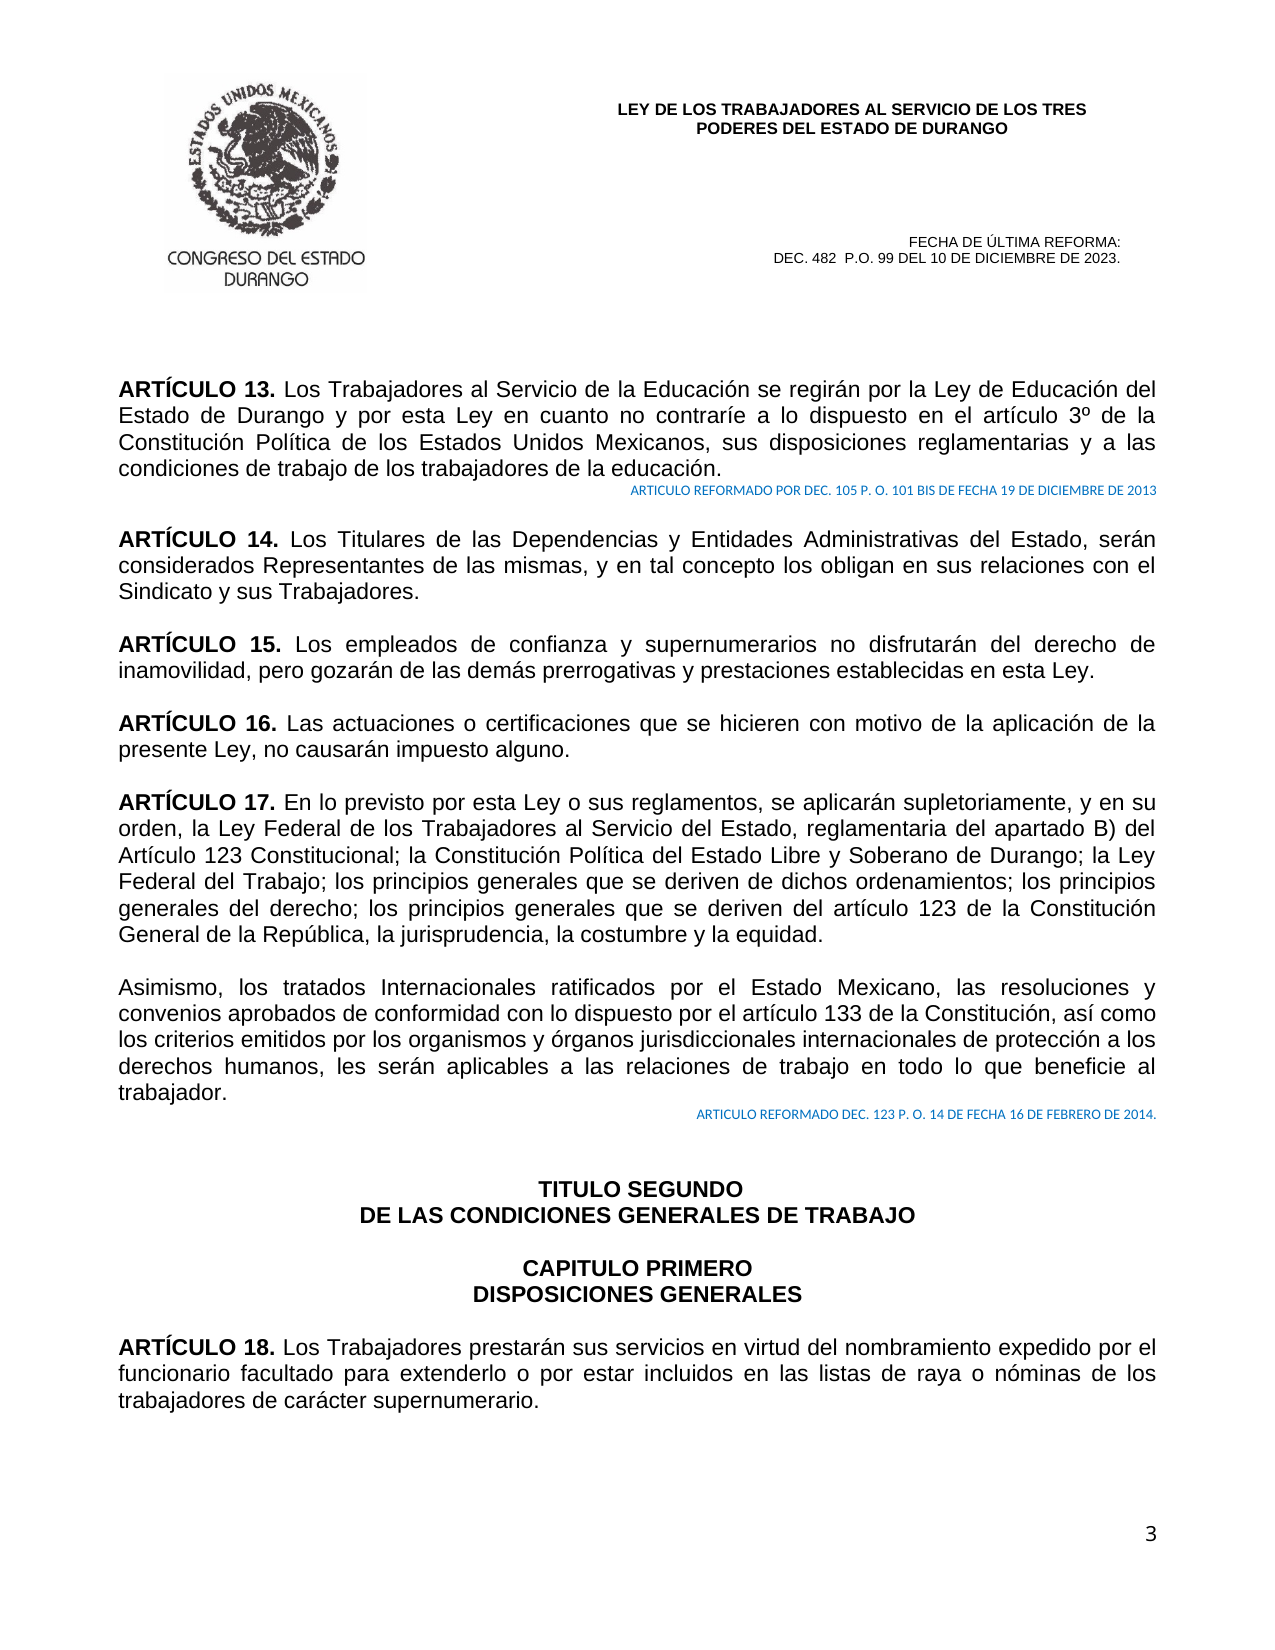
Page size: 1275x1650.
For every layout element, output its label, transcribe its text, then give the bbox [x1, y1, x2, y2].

text TITULO SEGUNDO [118, 1176, 1157, 1202]
text ARTÍCULO 18. Los Trabajadores prestarán sus servicios en virtud del nombramiento expedido por el funcionario facultado para extenderlo o por estar incluidos en las listas de raya o nóminas de los trabajadores de carácter supernumerario. [118, 1334, 1157, 1413]
text CAPITULO PRIMERO [118, 1255, 1157, 1281]
text DISPOSICIONES GENERALES [118, 1281, 1157, 1308]
text ARTÍCULO 16. Las actuaciones o certificaciones que se hicieren con motivo de la aplicación de la presente Ley, no causarán impuesto alguno. [118, 710, 1157, 763]
text DE LAS CONDICIONES GENERALES DE TRABAJO [118, 1202, 1157, 1228]
text ARTICULO REFORMADO POR DEC. 105 P. O. 101 BIS DE FECHA 19 DE DICIEMBRE DE 2013 [118, 481, 1157, 499]
text ARTÍCULO 13. Los Trabajadores al Servicio de la Educación se regirán por la Ley de Educación del Estado de Durango y por esta Ley en cuanto no contraríe a lo dispuesto en el artículo 3º de la Constitución Política de los Estados Unidos Mexicanos, sus disposiciones reglamentarias y a las condiciones de trabajo de los trabajadores de la educación. [118, 376, 1157, 481]
text ARTÍCULO 14. Los Titulares de las Dependencias y Entidades Administrativas del Estado, serán considerados Representantes de las mismas, y en tal concepto los obligan en sus relaciones con el Sindicato y sus Trabajadores. [118, 526, 1157, 604]
text ARTICULO REFORMADO DEC. 123 P. O. 14 DE FECHA 16 DE FEBRERO DE 2014. [118, 1105, 1157, 1123]
text Asimismo, los tratados Internacionales ratificados por el Estado Mexicano, las resoluciones y convenios aprobados de conformidad con lo dispuesto por el artículo 133 de la Constitución, así como los criterios emitidos por los organismos y órganos jurisdiccionales internacionales de protección a los derechos humanos, les serán aplicables a las relaciones de trabajo en todo lo que beneficie al trabajador. [118, 973, 1157, 1105]
text ARTÍCULO 17. En lo previsto por esta Ley o sus reglamentos, se aplicarán supletoriamente, y en su orden, la Ley Federal de los Trabajadores al Servicio del Estado, reglamentaria del apartado B) del Artículo 123 Constitucional; la Constitución Política del Estado Libre y Soberano de Durango; la Ley Federal del Trabajo; los principios generales que se deriven de dichos ordenamientos; los principios generales del derecho; los principios generales que se deriven del artículo 123 de la Constitución General de la República, la jurisprudencia, la costumbre y la equidad. [118, 789, 1157, 947]
text ARTÍCULO 15. Los empleados de confianza y supernumerarios no disfrutarán del derecho de inamovilidad, pero gozarán de las demás prerrogativas y prestaciones establecidas en esta Ley. [118, 631, 1157, 684]
picture [163, 73, 367, 293]
